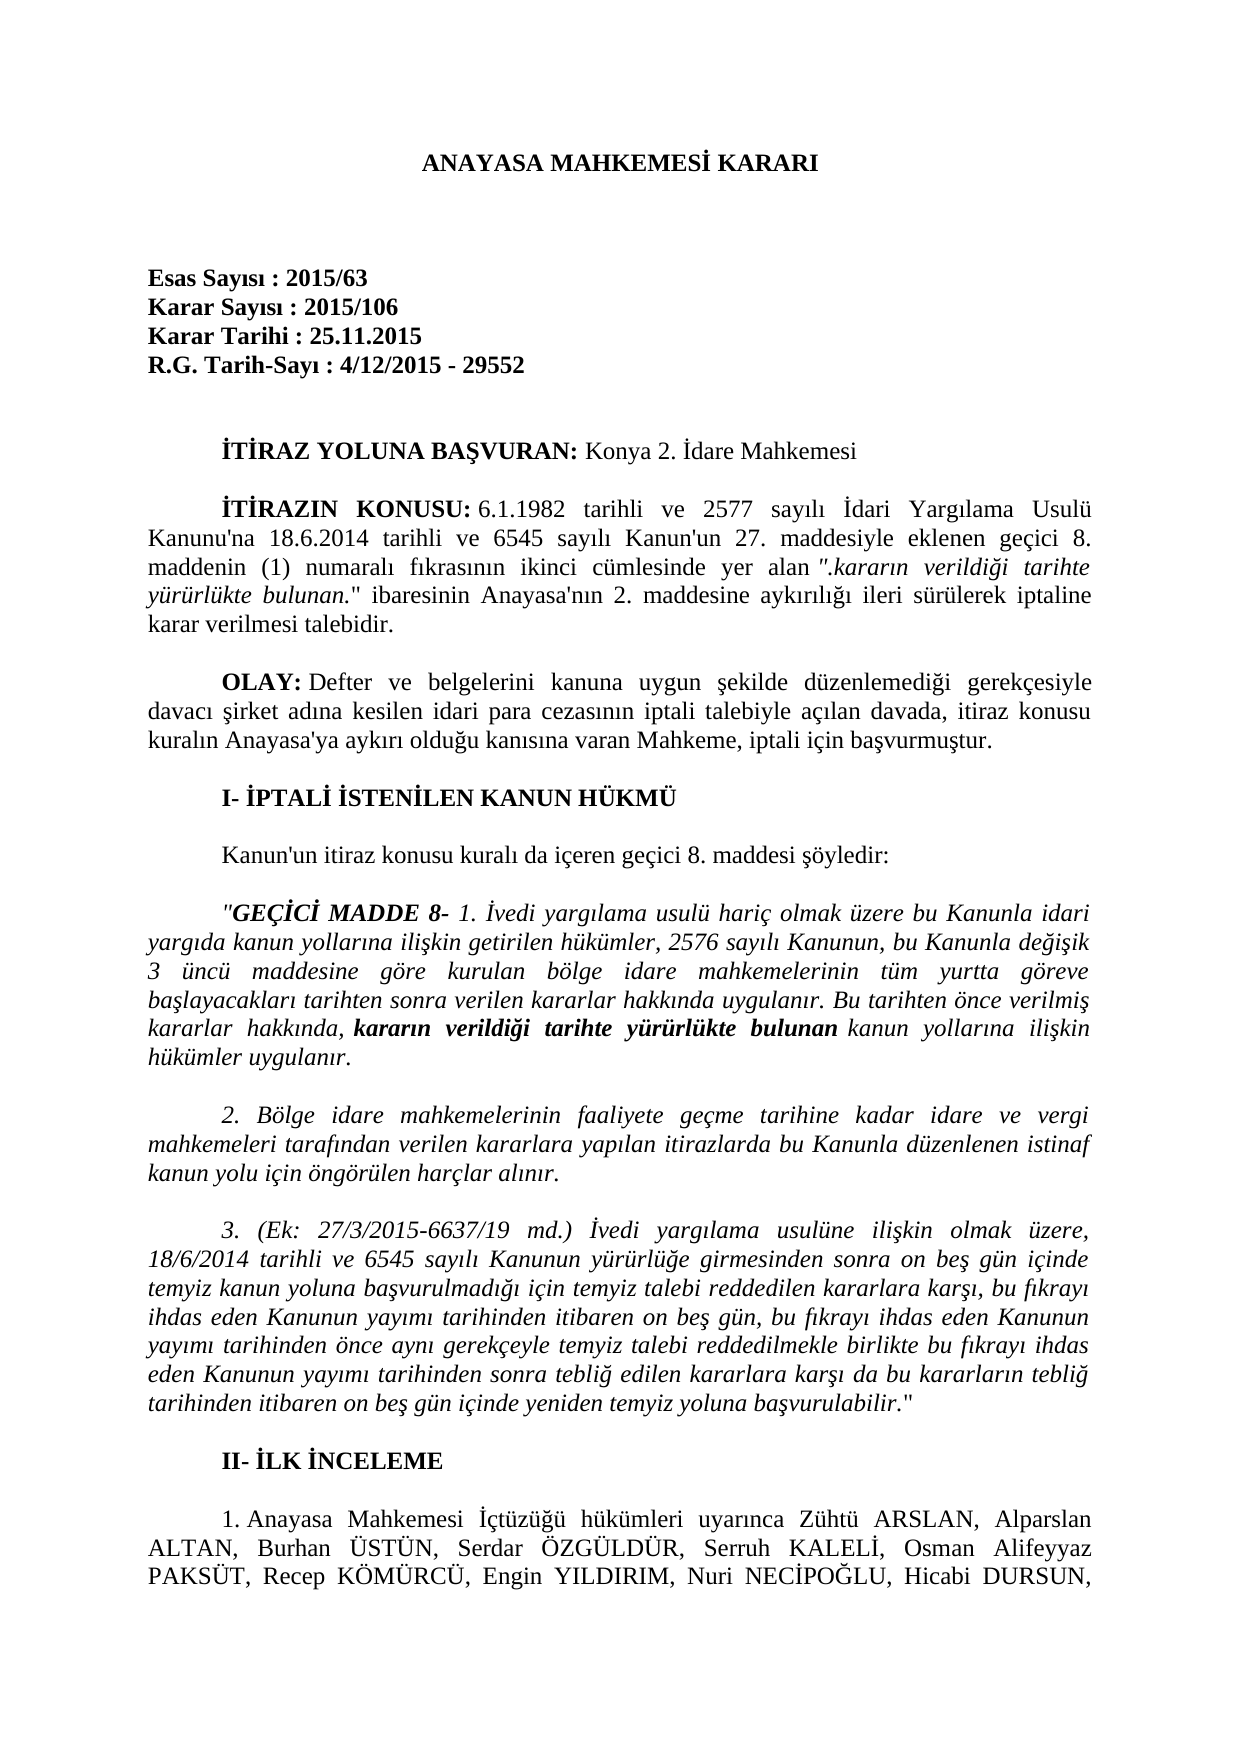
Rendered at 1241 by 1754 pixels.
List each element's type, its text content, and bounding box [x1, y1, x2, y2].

text 3. (Ek: 27/3/2015-6637/19 md.) İvedi yargılama usulüne ilişkin olmak üzere, 18/6/2014 tarihli ve 6545 sayılı Kanunun yürürlüğe girmesinden sonra on beş gün içinde temyiz kanun yoluna başvurulmadığı için temyiz talebi reddedilen kararlara karşı, bu fıkrayı ihdas eden Kanunun yayımı tarihinden itibaren on beş gün, bu fıkrayı ihdas eden Kanunun yayımı tarihinden önce aynı gerekçeyle temyiz talebi reddedilmekle birlikte bu fıkrayı ihdas eden Kanunun yayımı tarihinden sonra tebliğ edilen kararlara karşı da bu kararların tebliğ tarihinden itibaren on beş gün içinde yeniden temyiz yoluna başvurulabilir." [148, 1216, 1093, 1417]
text "GEÇİCİ MADDE 8- 1. İvedi yargılama usulü hariç olmak üzere bu Kanunla idari yargıda kanun yollarına ilişkin getirilen hükümler, 2576 sayılı Kanunun, bu Kanunla değişik 3 üncü maddesine göre kurulan bölge idare mahkemelerinin tüm yurtta göreve başlayacakları tarihten sonra verilen kararlar hakkında uygulanır. Bu tarihten önce verilmiş kararlar hakkında, kararın verildiği tarihte yürürlükte bulunan kanun yollarına ilişkin hükümler uygulanır. [148, 898, 1093, 1071]
text İTİRAZIN KONUSU: 6.1.1982 tarihli ve 2577 sayılı İdari Yargılama Usulü Kanunu'na 18.6.2014 tarihli ve 6545 sayılı Kanun'un 27. maddesiyle eklenen geçici 8. maddenin (1) numaralı fıkrasının ikinci cümlesinde yer alan ".kararın verildiği tarihte yürürlükte bulunan." ibaresinin Anayasa'nın 2. maddesine aykırılığı ileri sürülerek iptaline karar verilmesi talebidir. [148, 494, 1093, 638]
text ANAYASA MAHKEMESİ KARARI [148, 148, 1093, 176]
text OLAY: Defter ve belgelerini kanuna uygun şekilde düzenlemediği gerekçesiyle davacı şirket adına kesilen idari para cezasının iptali talebiyle açılan davada, itiraz konusu kuralın Anayasa'ya aykırı olduğu kanısına varan Mahkeme, iptali için başvurmuştur. [148, 667, 1093, 753]
text Esas Sayısı : 2015/63 [148, 263, 1093, 292]
text I- İPTALİ İSTENİLEN KANUN HÜKMÜ [148, 783, 1093, 811]
text II- İLK İNCELEME [148, 1446, 1093, 1475]
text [148, 1504, 1093, 1590]
text Karar Tarihi : 25.11.2015 [148, 321, 1093, 350]
text Karar Sayısı : 2015/106 [148, 292, 1093, 321]
text 2. Bölge idare mahkemelerinin faaliyete geçme tarihine kadar idare ve vergi mahkemeleri tarafından verilen kararlara yapılan itirazlarda bu Kanunla düzenlenen istinaf kanun yolu için öngörülen harçlar alınır. [148, 1100, 1093, 1186]
text R.G. Tarih-Sayı : 4/12/2015 - 29552 [148, 350, 1093, 378]
text Kanun'un itiraz konusu kuralı da içeren geçici 8. maddesi şöyledir: [148, 841, 1093, 869]
text İTİRAZ YOLUNA BAŞVURAN: Konya 2. İdare Mahkemesi [148, 436, 1093, 465]
